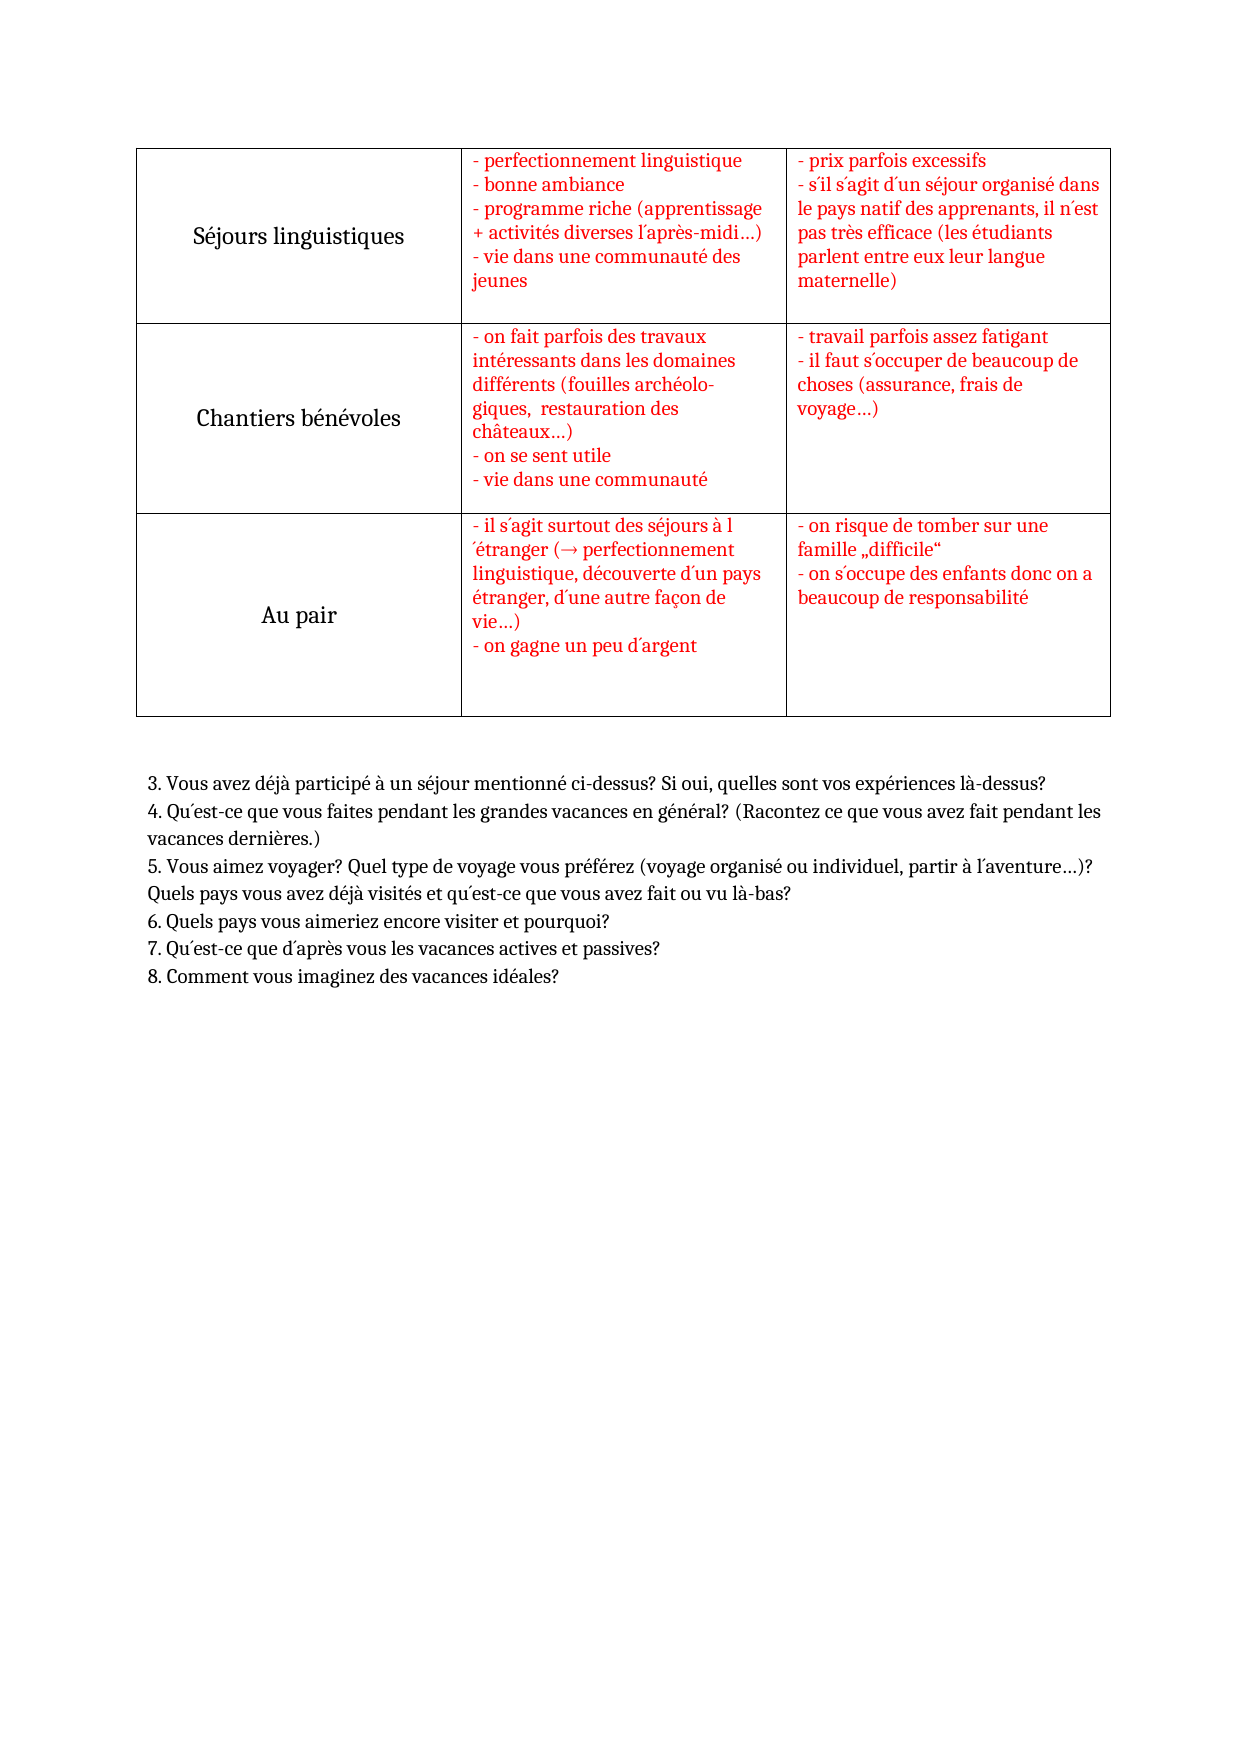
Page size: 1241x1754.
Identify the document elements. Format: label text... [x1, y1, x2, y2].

table_cell Chantiers bénévoles [137, 324, 461, 513]
table_cell - il s´agit surtout des séjours à l´étranger ( perfectionnement linguistique, découverte d´un pays étranger, d´une autre façon de vie…) - on gagne un peu d´argent [462, 514, 786, 716]
text 4. Qu´est-ce que vous faites pendant les grandes vacances en général? (Racontez ce que vous avez fait pendant les vacances dernières.) [148, 799, 1107, 851]
table_cell - prix parfois excessifs - s´il s´agit d´un séjour organisé dans le pays natif des apprenants, il n´est pas très efficace (les étudiants parlent entre eux leur langue maternelle) [787, 149, 1110, 323]
table_cell Séjours linguistiques [137, 149, 461, 323]
table_cell - on risque de tomber sur une famille „difficile“ - on s´occupe des enfants donc on a beaucoup de responsabilité [787, 514, 1110, 716]
text 7. Qu´est-ce que d´après vous les vacances actives et passives? [148, 937, 1107, 961]
text 8. Comment vous imaginez des vacances idéales? [148, 964, 1107, 988]
text 5. Vous aimez voyager? Quel type de voyage vous préférez (voyage organisé ou individuel, partir à l´aventure…)? Quels pays vous avez déjà visités et qu´est-ce que vous avez fait ou vu là-bas? [148, 854, 1107, 906]
text 3. Vous avez déjà participé à un séjour mentionné ci-dessus? Si oui, quelles sont vos expériences là-dessus? [148, 772, 1107, 796]
table_cell - perfectionnement linguistique - bonne ambiance - programme riche (apprentissage + activités diverses l´après-midi…) - vie dans une communauté des jeunes [462, 149, 786, 323]
table_cell Au pair [137, 514, 461, 716]
table_cell - on fait parfois des travaux intéressants dans les domaines différents (fouilles archéolo- giques, restauration des châteaux…) - on se sent utile - vie dans une communauté [462, 324, 786, 513]
text 6. Quels pays vous aimeriez encore visiter et pourquoi? [148, 909, 1107, 933]
table_cell - travail parfois assez fatigant - il faut s´occuper de beaucoup de choses (assurance, frais de voyage…) [787, 324, 1110, 513]
